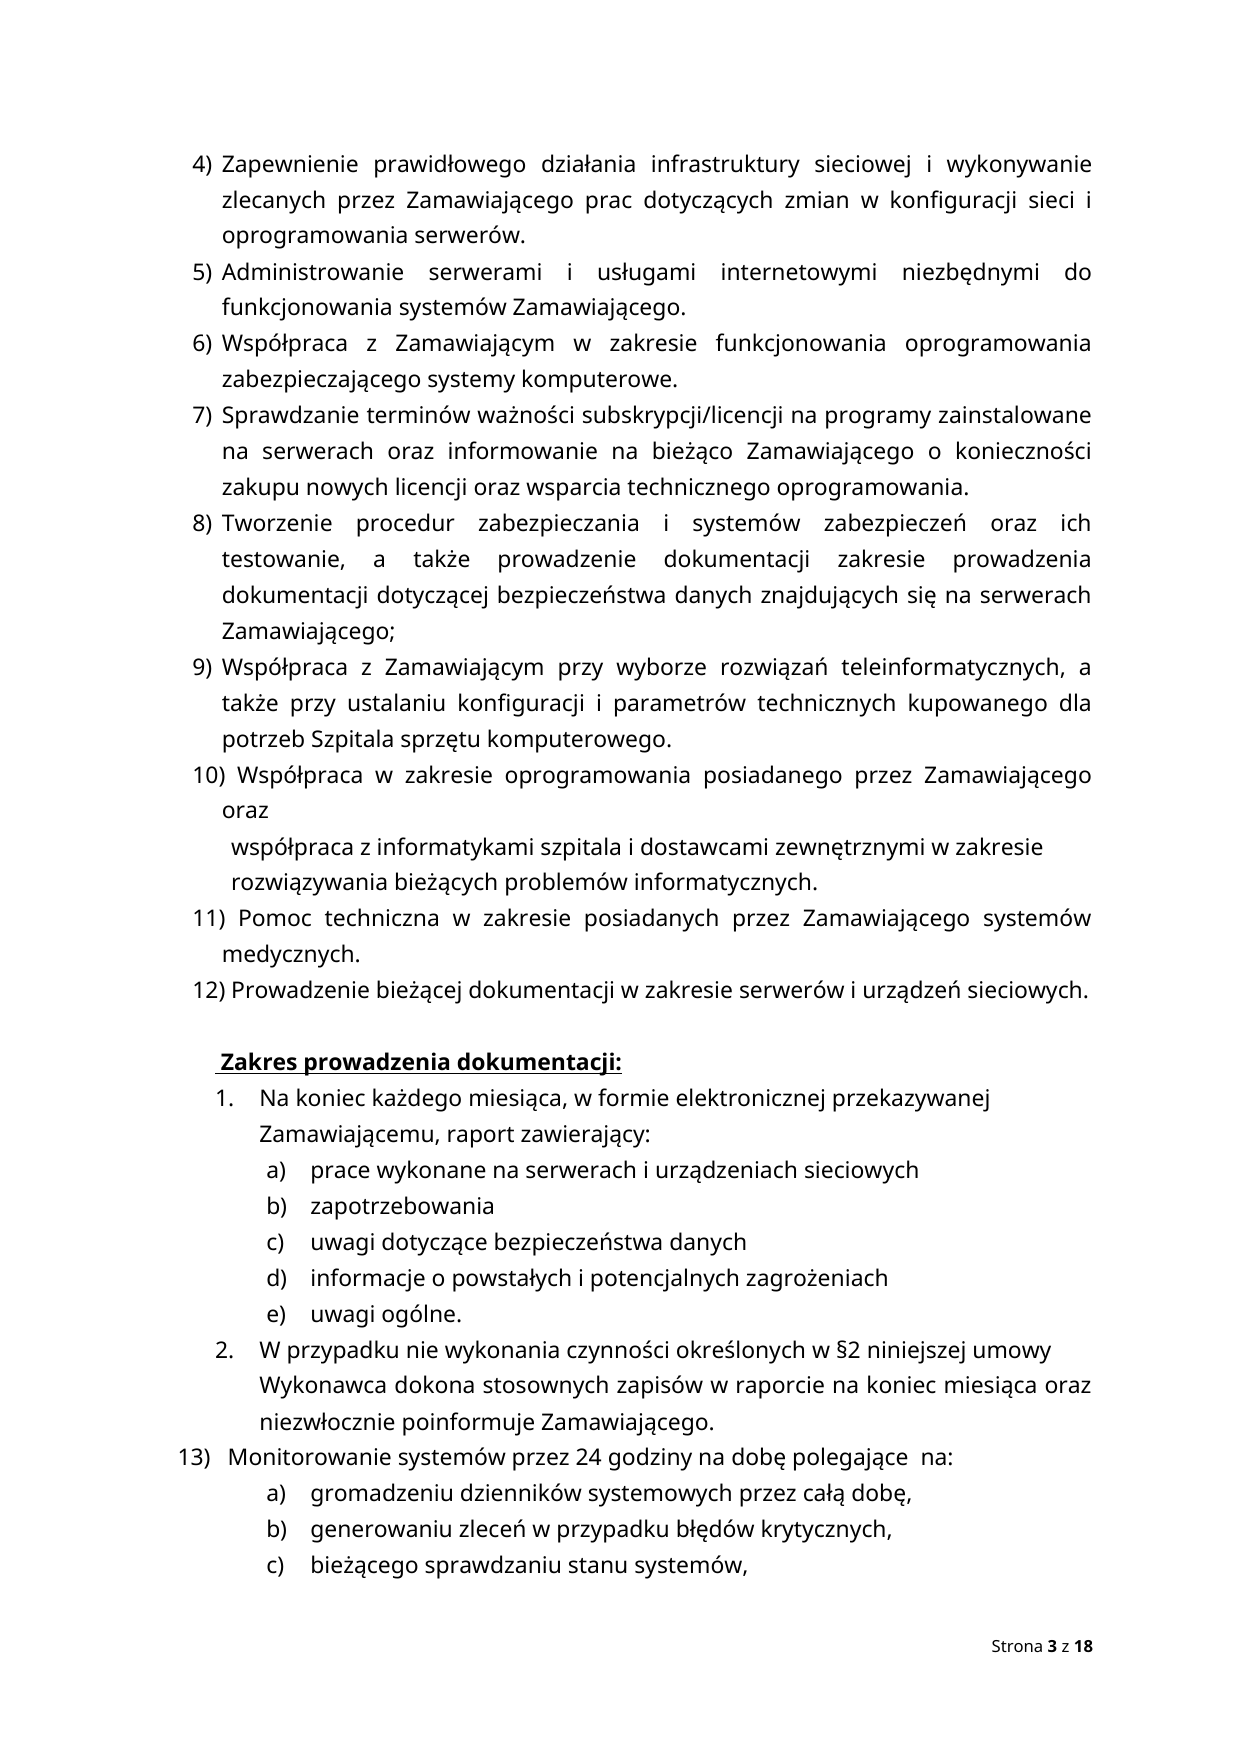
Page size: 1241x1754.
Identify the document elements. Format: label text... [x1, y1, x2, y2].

text współpraca z informatykami szpitala i dostawcami zewnętrznymi w zakresie [177, 830, 1093, 862]
text 13) Monitorowanie systemów przez 24 godziny na dobę polegające na: [177, 1441, 1093, 1473]
list prace wykonane na serwerach i urządzeniach sieciowych [266, 1154, 1093, 1185]
text Zakres prowadzenia dokumentacji: [215, 1046, 1093, 1077]
text rozwiązywania bieżących problemów informatycznych. [177, 866, 1093, 898]
list gromadzeniu dzienników systemowych przez całą dobę, [266, 1477, 1093, 1508]
list generowaniu zleceń w przypadku błędów krytycznych, [266, 1513, 1093, 1544]
list Na koniec każdego miesiąca, w formie elektronicznej przekazywanej [215, 1082, 1093, 1113]
list W przypadku nie wykonania czynności określonych w §2 niniejszej umowy [215, 1333, 1093, 1365]
text 8) Tworzenie procedur zabezpieczania i systemów zabezpieczeń oraz ich testowanie, a także prowadzenie dokumentacji zakresie prowadzenia dokumentacji dotyczącej bezpieczeństwa danych znajdujących się na serwerach Zamawiającego; [192, 507, 1093, 646]
text 11) Pomoc techniczna w zakresie posiadanych przez Zamawiającego systemów medycznych. [192, 902, 1093, 969]
list Wykonawca dokona stosownych zapisów w raporcie na koniec miesiąca oraz niezwłocznie poinformuje Zamawiającego. [215, 1369, 1093, 1437]
text 12) Prowadzenie bieżącej dokumentacji w zakresie serwerów i urządzeń sieciowych. [192, 974, 1093, 1005]
list zapotrzebowania [266, 1190, 1093, 1221]
text 4) Zapewnienie prawidłowego działania infrastruktury sieciowej i wykonywanie zlecanych przez Zamawiającego prac dotyczących zmian w konfiguracji sieci i oprogramowania serwerów. [192, 148, 1093, 251]
list bieżącego sprawdzaniu stanu systemów, [266, 1549, 1093, 1580]
text 9) Współpraca z Zamawiającym przy wyborze rozwiązań teleinformatycznych, a także przy ustalaniu konfiguracji i parametrów technicznych kupowanego dla potrzeb Szpitala sprzętu komputerowego. [192, 651, 1093, 754]
list informacje o powstałych i potencjalnych zagrożeniach [266, 1262, 1093, 1293]
list uwagi ogólne. [266, 1298, 1093, 1329]
text 10) Współpraca w zakresie oprogramowania posiadanego przez Zamawiającego oraz [192, 758, 1093, 826]
list Zamawiającemu, raport zawierający: [222, 1118, 1093, 1149]
text 5) Administrowanie serwerami i usługami internetowymi niezbędnymi do funkcjonowania systemów Zamawiającego. [192, 255, 1093, 323]
text 6) Współpraca z Zamawiającym w zakresie funkcjonowania oprogramowania zabezpieczającego systemy komputerowe. [192, 327, 1093, 394]
list uwagi dotyczące bezpieczeństwa danych [266, 1226, 1093, 1257]
text 7) Sprawdzanie terminów ważności subskrypcji/licencji na programy zainstalowane na serwerach oraz informowanie na bieżąco Zamawiającego o konieczności zakupu nowych licencji oraz wsparcia technicznego oprogramowania. [192, 399, 1093, 502]
